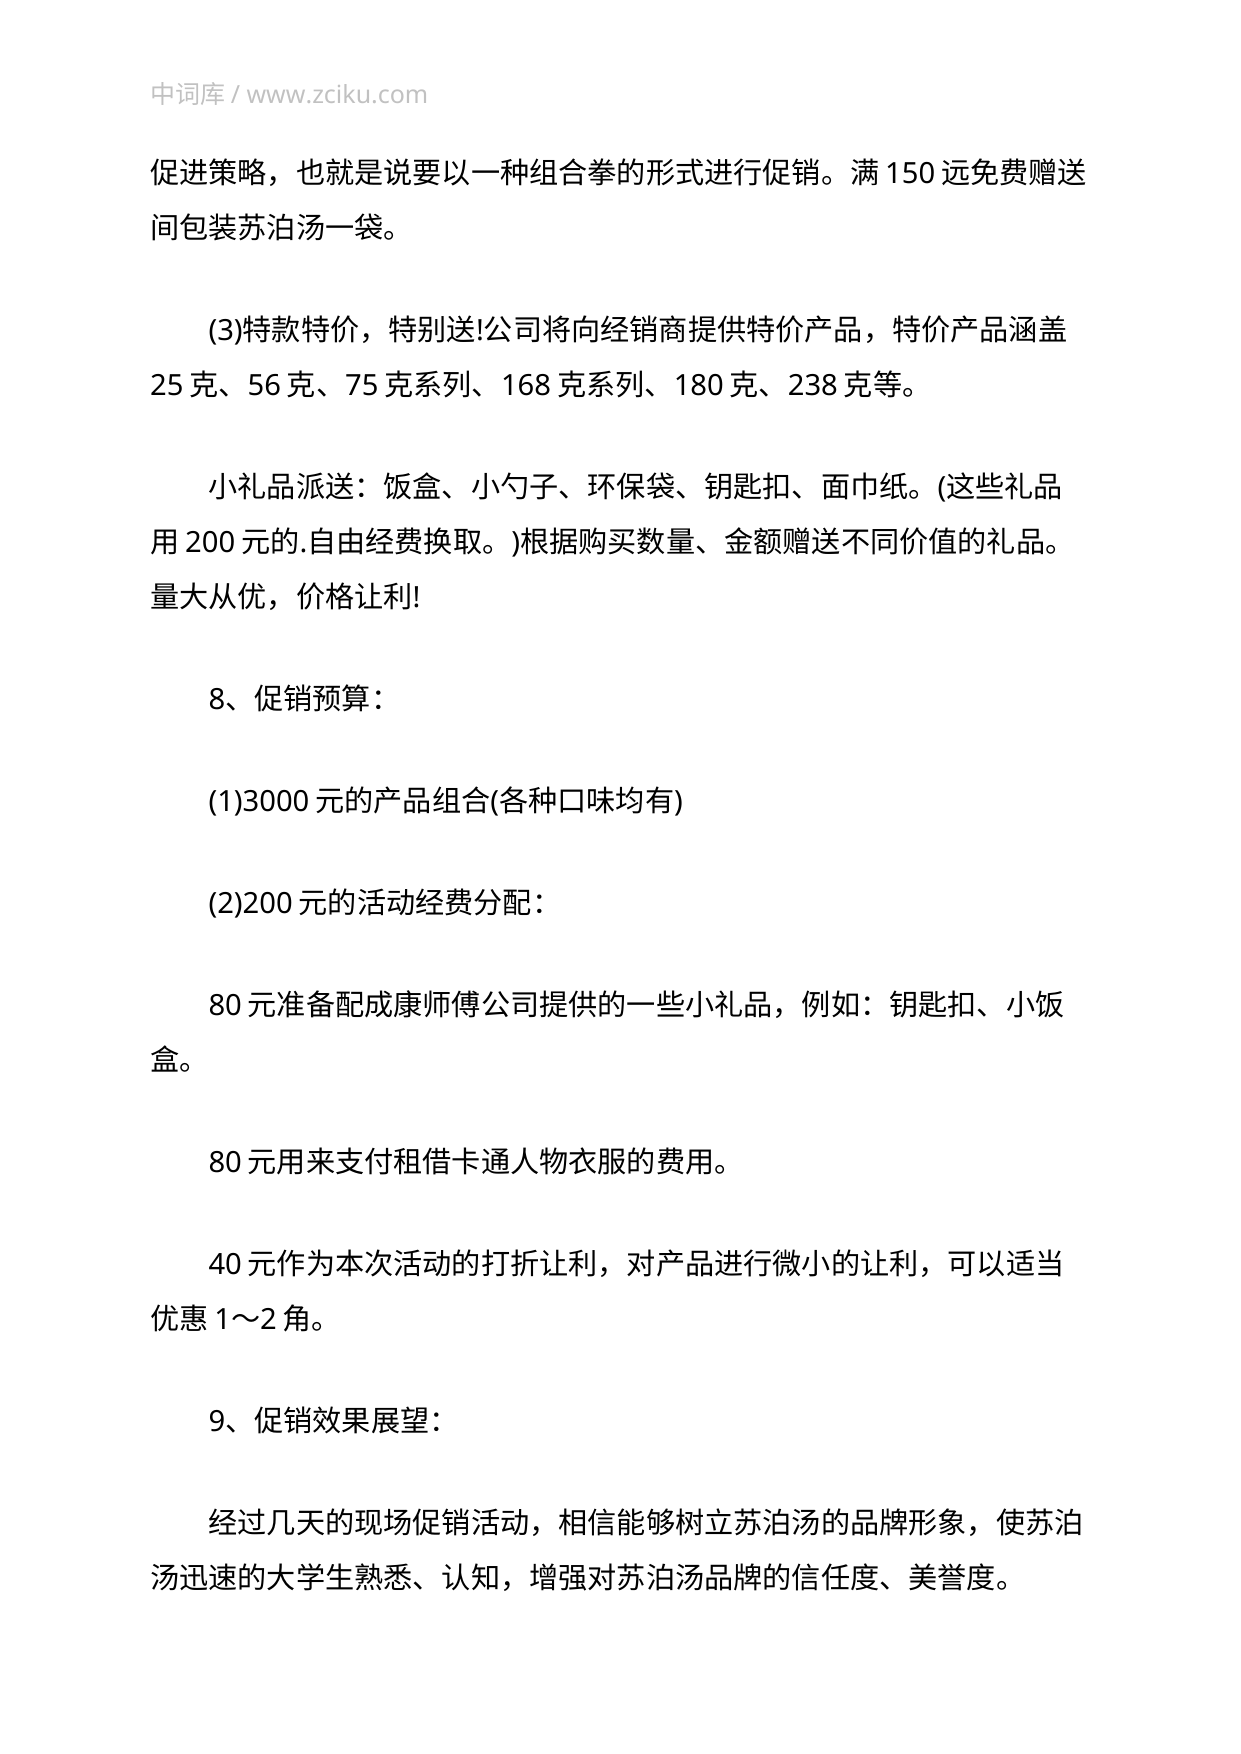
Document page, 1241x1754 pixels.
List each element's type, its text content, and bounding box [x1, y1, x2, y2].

text 小礼品派送：饭盒、小勺子、环保袋、钥匙扣、面巾纸。(这些礼品用200元的.自由经费换取。)根据购买数量、金额赠送不同价值的礼品。量大从优，价格让利! [150, 464, 1090, 616]
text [150, 150, 1090, 247]
text (3)特款特价，特别送!公司将向经销商提供特价产品，特价产品涵盖25克、56克、75克系列、168克系列、180克、238克等。 [150, 307, 1090, 404]
text 80元用来支付租借卡通人物衣服的费用。 [150, 1138, 1090, 1181]
text 8、促销预算： [150, 676, 1090, 718]
text (2)200元的活动经费分配： [150, 880, 1090, 922]
text 9、促销效果展望： [150, 1397, 1090, 1440]
text (1)3000元的产品组合(各种口味均有) [150, 778, 1090, 820]
text 80元准备配成康师傅公司提供的一些小礼品，例如：钥匙扣、小饭盒。 [150, 982, 1090, 1079]
text 40元作为本次活动的打折让利，对产品进行微小的让利，可以适当优惠1～2角。 [150, 1240, 1090, 1338]
text 经过几天的现场促销活动，相信能够树立苏泊汤的品牌形象，使苏泊汤迅速的大学生熟悉、认知，增强对苏泊汤品牌的信任度、美誉度。 [150, 1499, 1090, 1597]
